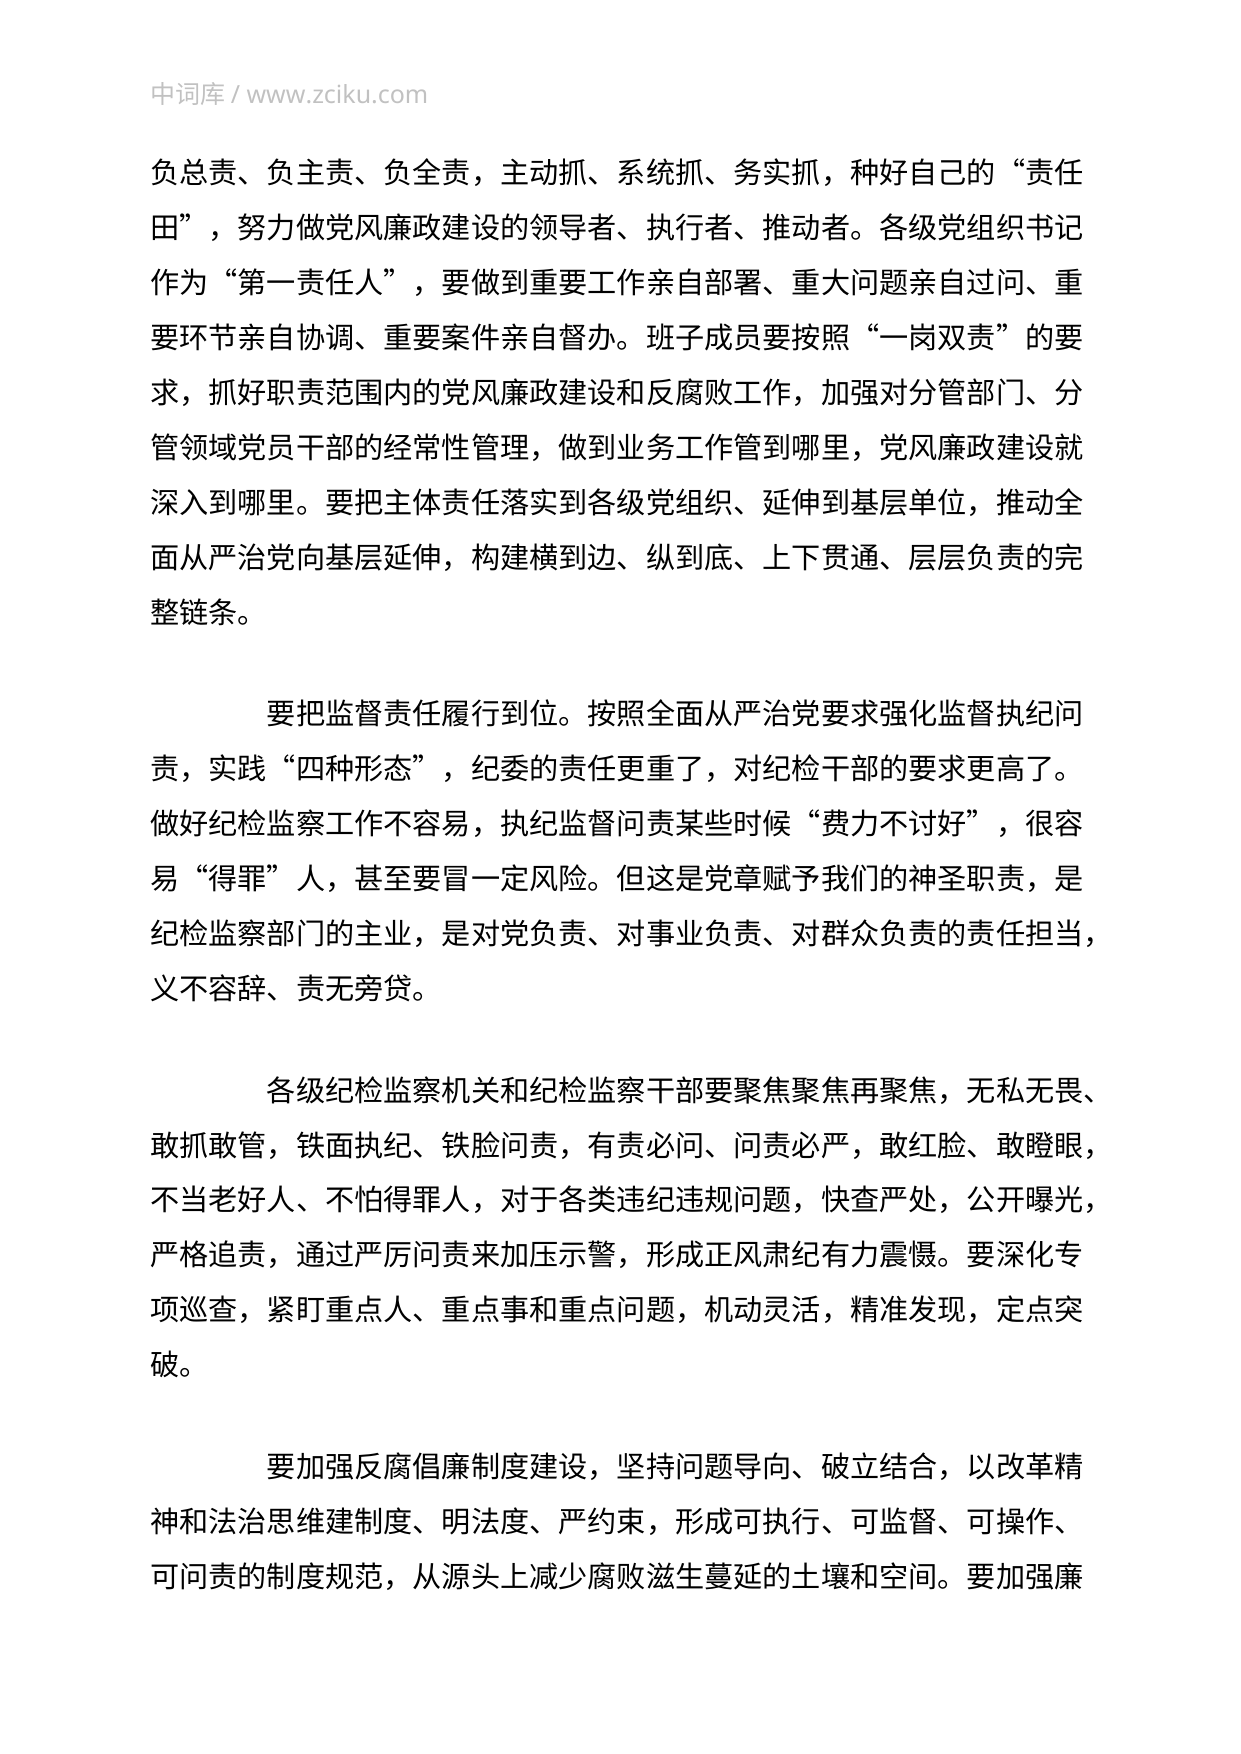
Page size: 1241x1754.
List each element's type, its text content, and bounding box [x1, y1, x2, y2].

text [150, 1443, 1090, 1596]
text 各级纪检监察机关和纪检监察干部要聚焦聚焦再聚焦，无私无畏、敢抓敢管，铁面执纪、铁脸问责，有责必问、问责必严，敢红脸、敢瞪眼，不当老好人、不怕得罪人，对于各类违纪违规问题，快查严处，公开曝光，严格追责，通过严厉问责来加压示警，形成正风肃纪有力震慑。要深化专项巡查，紧盯重点人、重点事和重点问题，机动灵活，精准发现，定点突破。 [150, 1067, 1090, 1384]
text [150, 150, 1090, 631]
text 要把监督责任履行到位。按照全面从严治党要求强化监督执纪问责，实践“四种形态”，纪委的责任更重了，对纪检干部的要求更高了。做好纪检监察工作不容易，执纪监督问责某些时候“费力不讨好”，很容易“得罪”人，甚至要冒一定风险。但这是党章赋予我们的神圣职责，是纪检监察部门的主业，是对党负责、对事业负责、对群众负责的责任担当，义不容辞、责无旁贷。 [150, 691, 1090, 1008]
